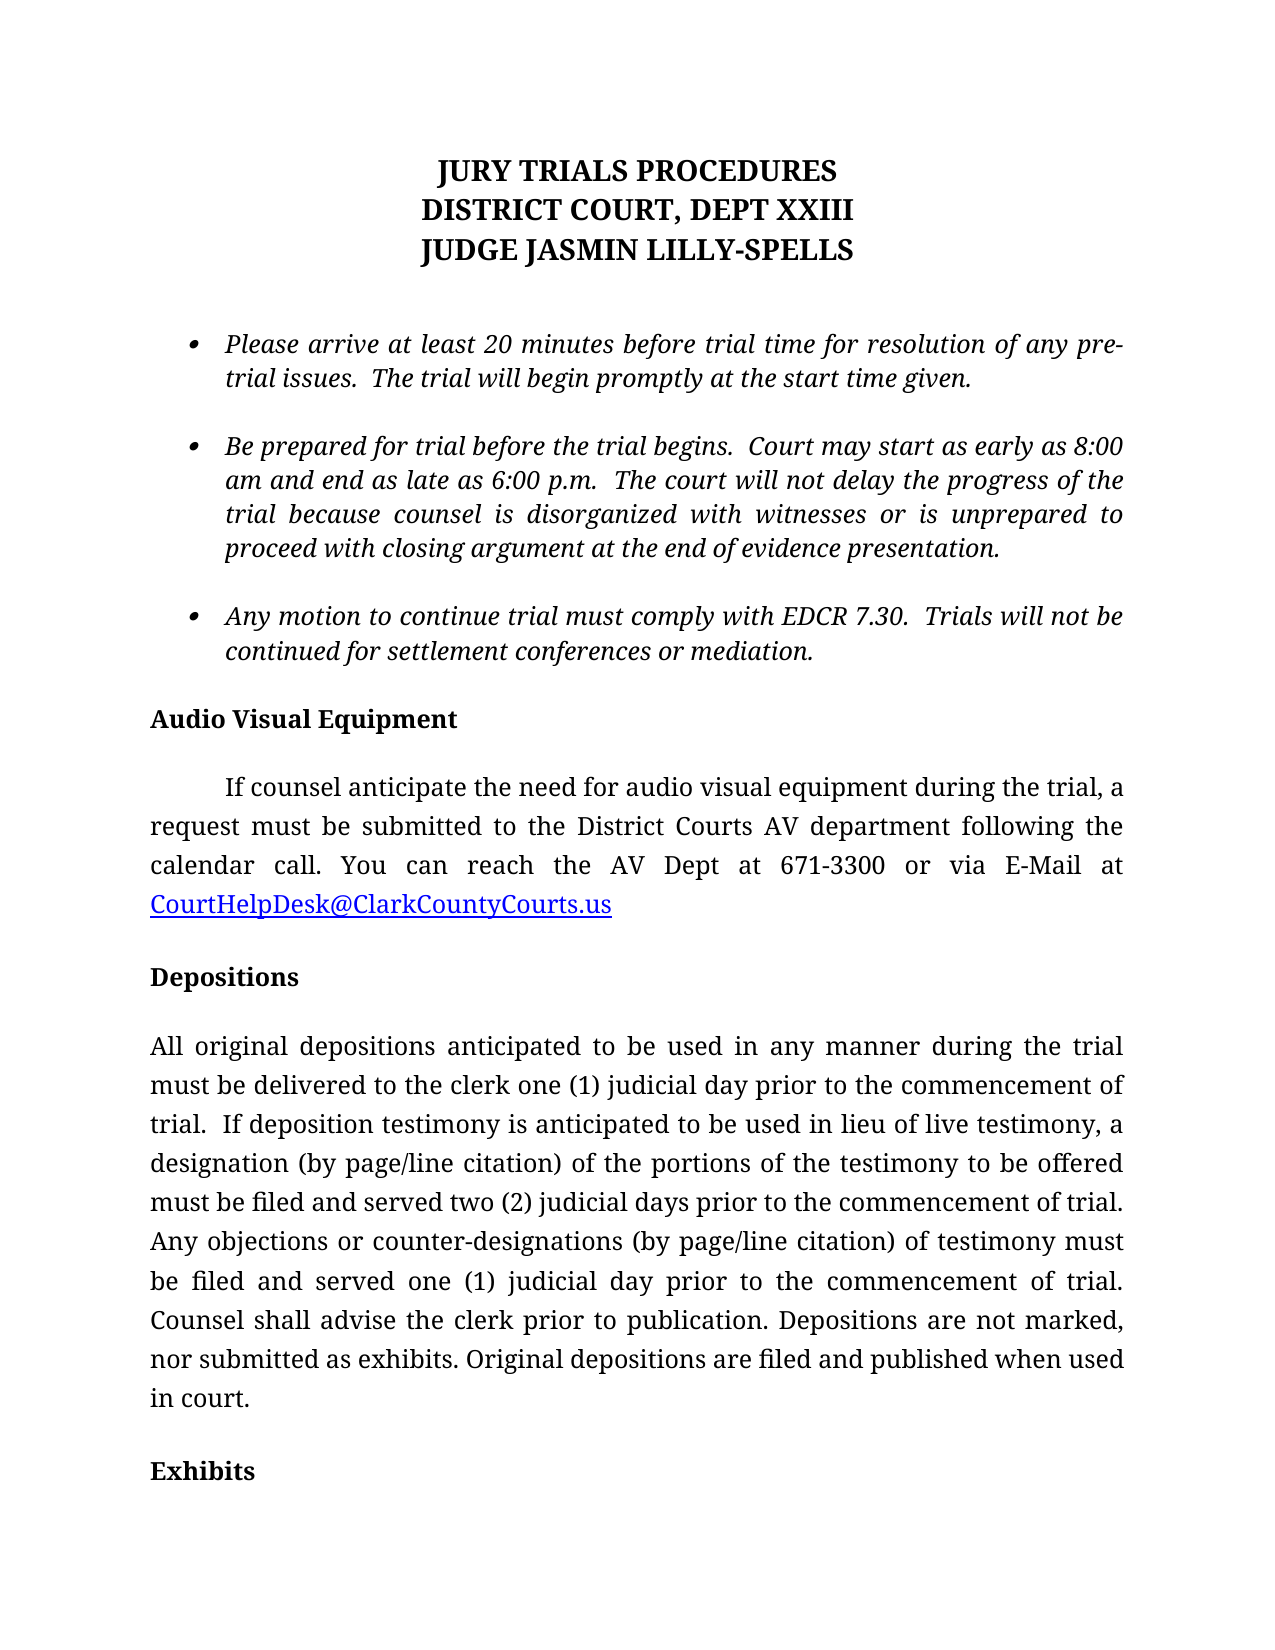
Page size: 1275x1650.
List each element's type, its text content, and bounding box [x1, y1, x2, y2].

list Be prepared for trial before the trial begins. Court may start as early as 8:00 am and end as late as 6:00 p.m. The court will not delay the progress of the trial because counsel is disorganized with witnesses or is unprepared to proceed with closing argument at the end of evidence presentation. [187, 429, 1125, 565]
list Please arrive at least 20 minutes before trial time for resolution of any pre-trial issues. The trial will begin promptly at the start time given. [187, 327, 1125, 395]
text All original depositions anticipated to be used in any manner during the trial must be delivered to the clerk one (1) judicial day prior to the commencement of trial. If deposition testimony is anticipated to be used in lieu of live testimony, a designation (by page/line citation) of the portions of the testimony to be offered must be filed and served two (2) judicial days prior to the commencement of trial. Any objections or counter-designations (by page/line citation) of testimony must be filed and served one (1) judicial day prior to the commencement of trial. Counsel shall advise the clerk prior to publication. Depositions are not marked, nor submitted as exhibits. Original depositions are filed and published when used in court. [150, 1028, 1125, 1415]
text JURY TRIALS PROCEDURES [150, 150, 1125, 190]
text Audio Visual Equipment [150, 701, 1125, 735]
list Any motion to continue trial must comply with EDCR 7.30. Trials will not be continued for settlement conferences or mediation. [187, 599, 1125, 667]
text JUDGE JASMIN LILLY-SPELLS [150, 229, 1125, 269]
text Depositions [150, 960, 1125, 994]
text If counsel anticipate the need for audio visual equipment during the trial, a request must be submitted to the District Courts AV department following the calendar call. You can reach the AV Dept at 671-3300 or via E-Mail at CourtHelpDesk@ClarkCountyCourts.us [150, 769, 1125, 921]
text Exhibits [150, 1454, 1125, 1488]
text DISTRICT COURT, DEPT XXIII [150, 190, 1125, 229]
